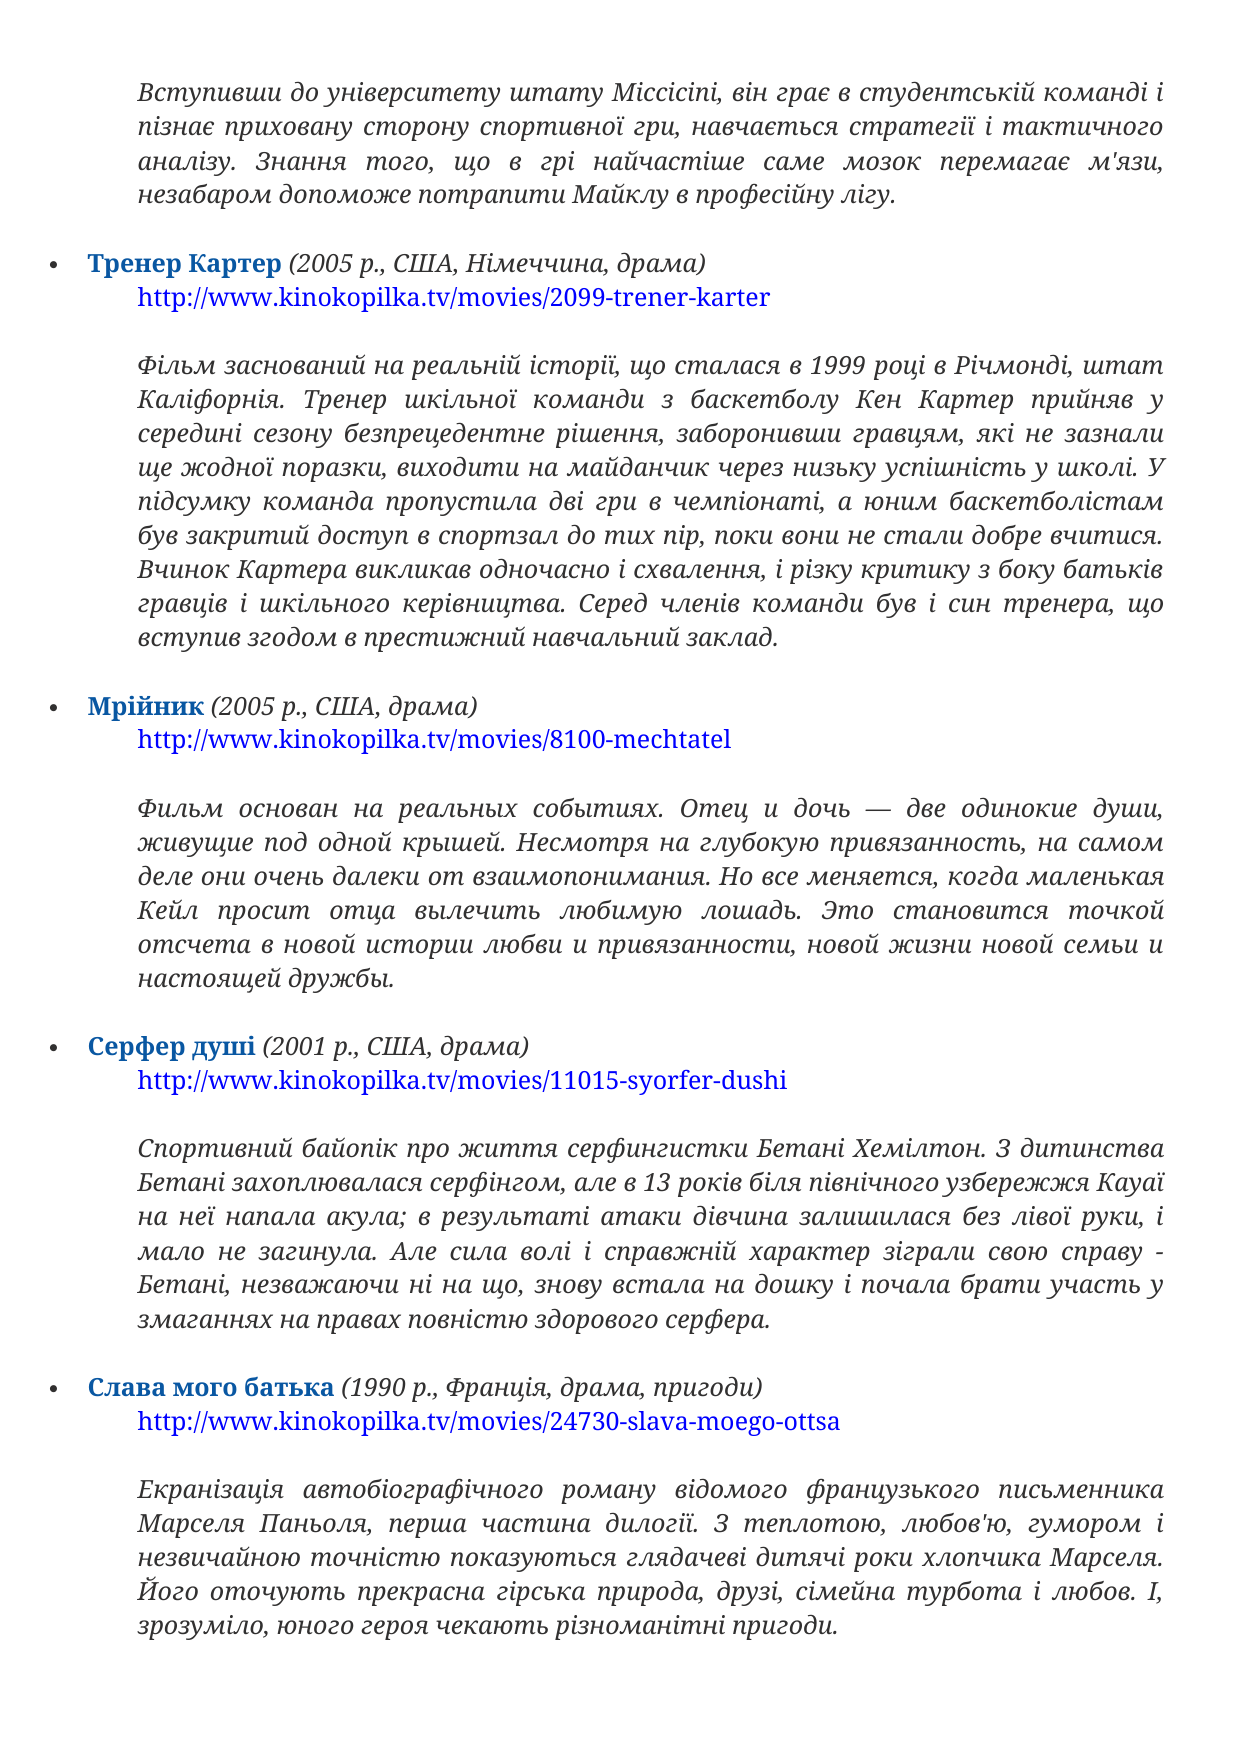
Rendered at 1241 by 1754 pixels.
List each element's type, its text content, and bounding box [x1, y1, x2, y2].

text Екранізація автобіографічного роману відомого французького письменника Марселя Паньоля, перша частина дилогії. З теплотою, любов'ю, гумором і незвичайною точністю показуються глядачеві дитячі роки хлопчика Марселя. Його оточують прекрасна гірська природа, друзі, сімейна турбота і любов. І, зрозуміло, юного героя чекають різноманітні пригоди. [137, 1472, 1165, 1642]
text Фильм основан на реальных событиях. Отец и дочь — две одинокие души, живущие под одной крышей. Несмотря на глубокую привязанность, на самом деле они очень далеки от взаимопонимания. Но все меняется, когда маленькая Кейл просит отца вылечить любимую лошадь. Это становится точкой отсчета в новой истории любви и привязанности, новой жизни новой семьи и настоящей дружбы. [137, 790, 1165, 995]
list Мрійник (2005 р., США, драма) [50, 688, 1165, 722]
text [137, 75, 1165, 211]
text http://www.kinokopilka.tv/movies/24730-slava-moego-ottsa [137, 1403, 1165, 1437]
text http://www.kinokopilka.tv/movies/2099-trener-karter [137, 279, 1165, 313]
list Тренер Картер (2005 р., США, Німеччина, драма) [50, 245, 1165, 279]
list Серфер душі (2001 р., США, драма) [50, 1029, 1165, 1063]
text http://www.kinokopilka.tv/movies/11015-syorfer-dushi [137, 1063, 1165, 1097]
text Спортивний байопік про життя серфингистки Бетані Хемілтон. З дитинства Бетані захоплювалася серфінгом, але в 13 років біля північного узбережжя Кауаї на неї напала акула; в результаті атаки дівчина залишилася без лівої руки, і мало не загинула. Але сила волі і справжній характер зіграли свою справу - Бетані, незважаючи ні на що, знову встала на дошку і почала брати участь у змаганнях на правах повністю здорового серфера. [137, 1131, 1165, 1335]
text Фільм заснований на реальній історії, що сталася в 1999 році в Річмонді, штат Каліфорнія. Тренер шкільної команди з баскетболу Кен Картер прийняв у середині сезону безпрецедентне рішення, заборонивши гравцям, які не зазнали ще жодної поразки, виходити на майданчик через низьку успішність у школі. У підсумку команда пропустила дві гри в чемпіонаті, а юним баскетболістам був закритий доступ в спортзал до тих пір, поки вони не стали добре вчитися. Вчинок Картера викликав одночасно і схвалення, і різку критику з боку батьків гравців і шкільного керівництва. Серед членів команди був і син тренера, що вступив згодом в престижний навчальний заклад. [137, 347, 1165, 654]
text http://www.kinokopilka.tv/movies/8100-mechtatel [137, 722, 1165, 756]
list Слава мого батька (1990 р., Франція, драма, пригоди) [50, 1369, 1165, 1403]
